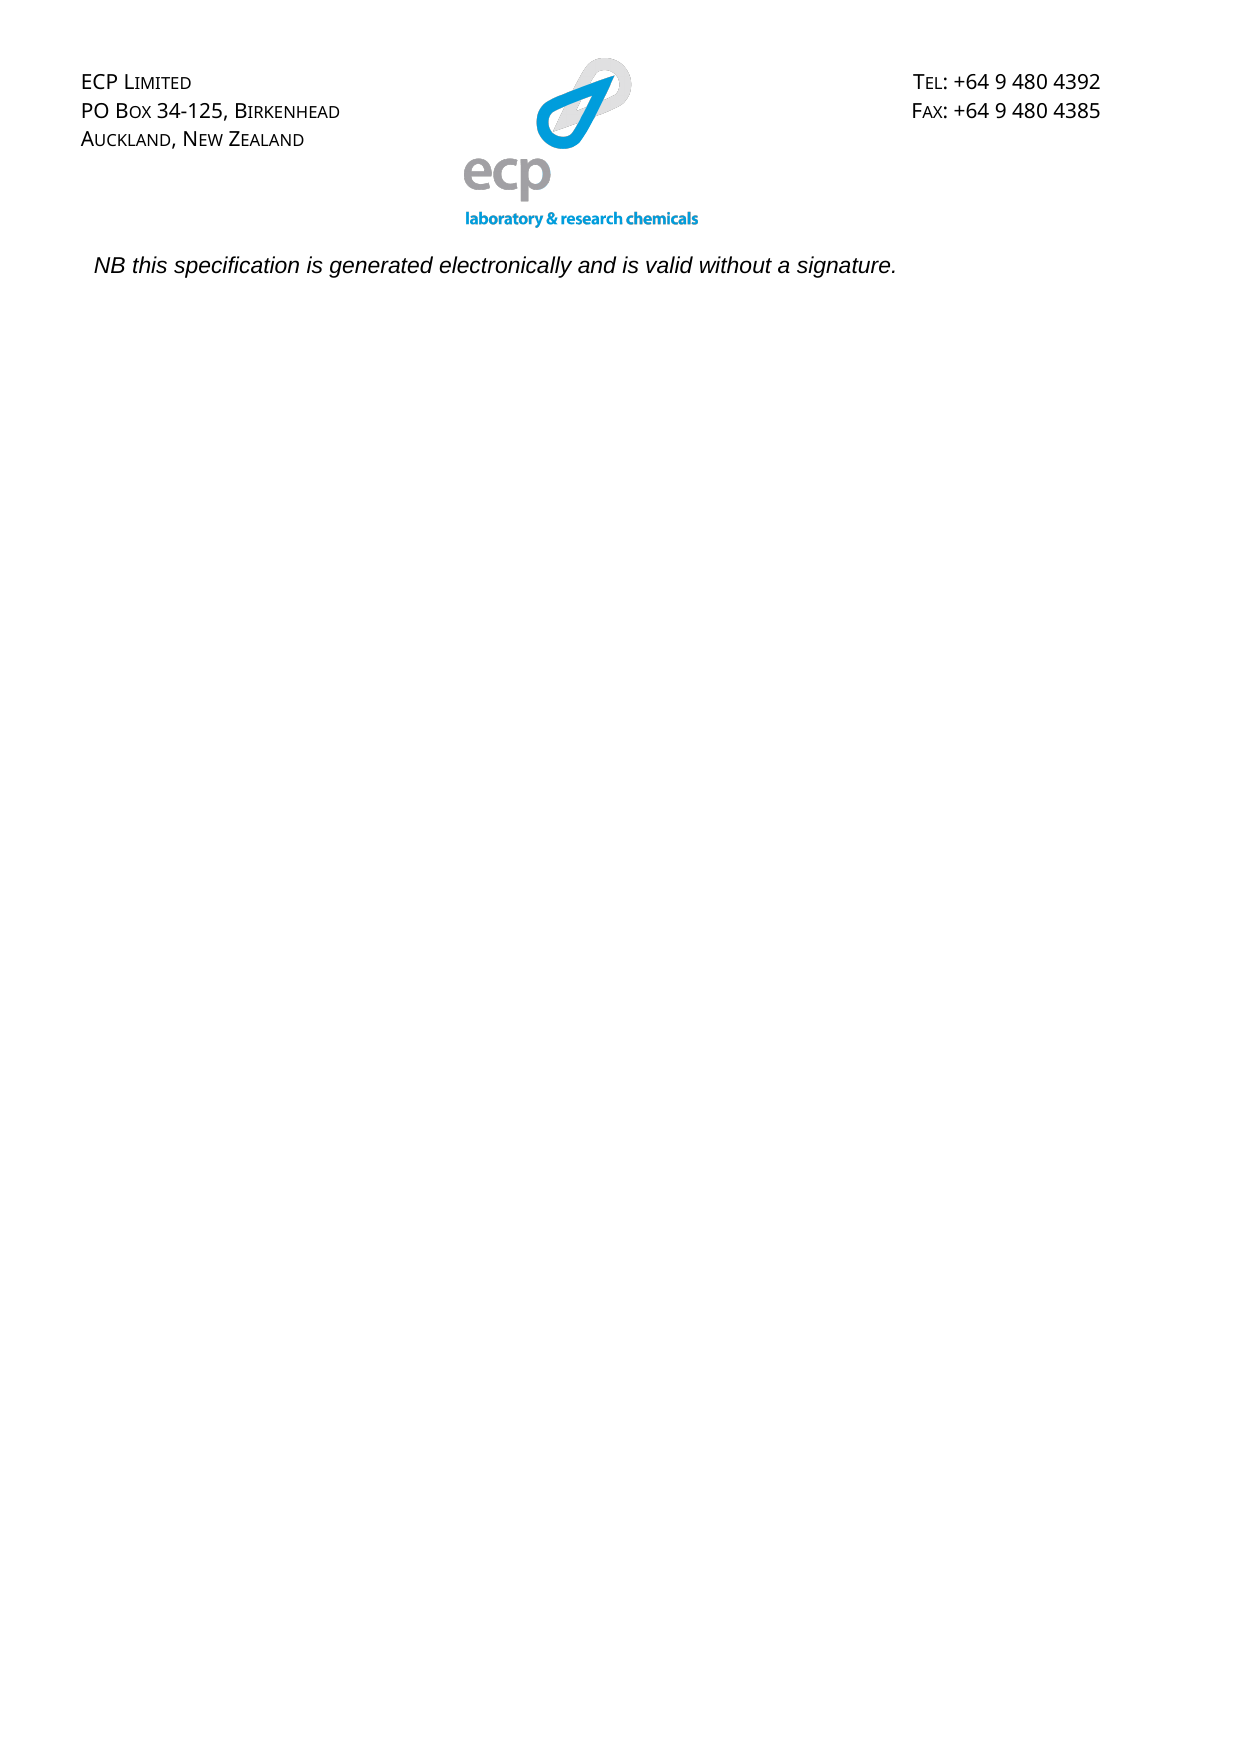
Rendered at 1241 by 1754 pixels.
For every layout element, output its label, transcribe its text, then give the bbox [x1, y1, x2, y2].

picture [464, 58, 698, 228]
text NB this specification is generated electronically and is valid without a signature. [94, 252, 1172, 278]
